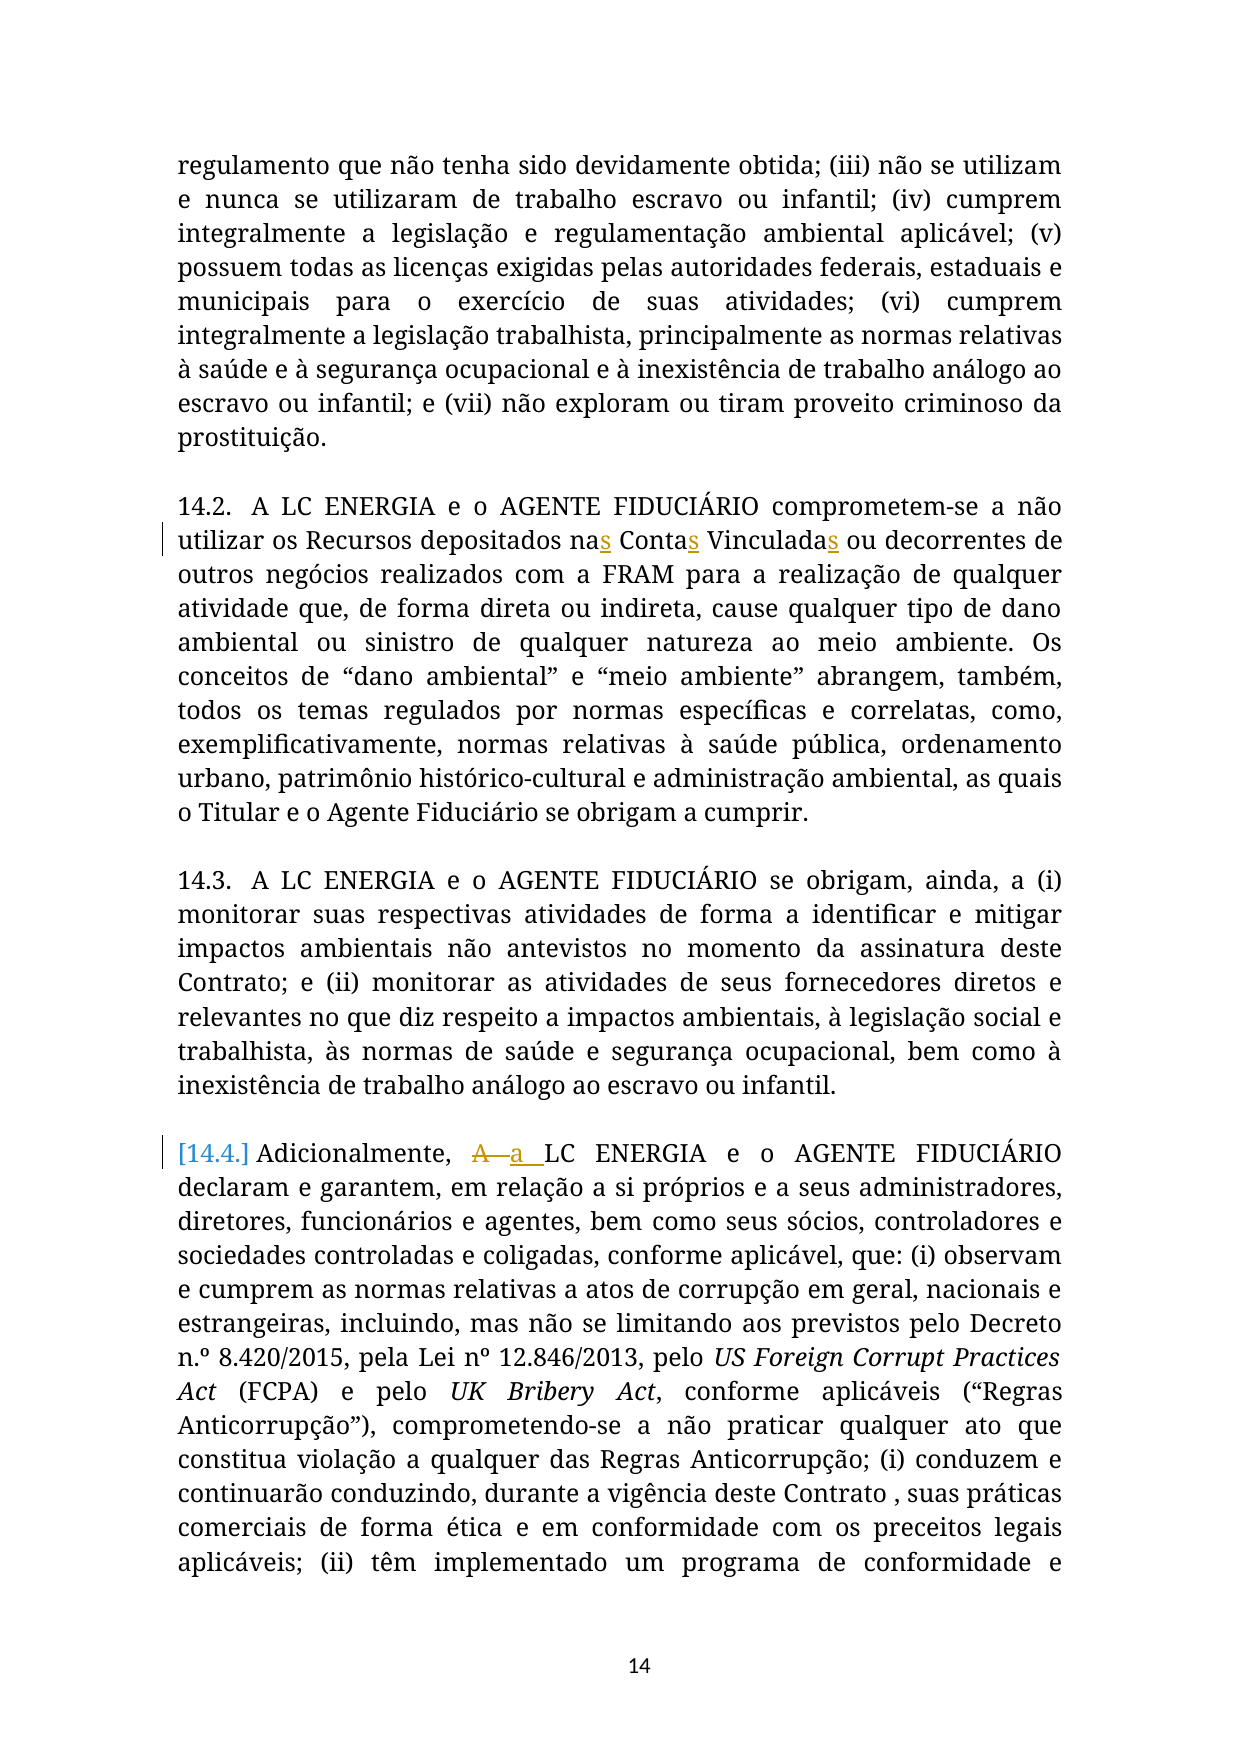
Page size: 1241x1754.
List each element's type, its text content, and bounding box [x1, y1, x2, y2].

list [177, 148, 1063, 454]
list A LC ENERGIA e o AGENTE FIDUCIÁRIO se obrigam, ainda, a (i) monitorar suas respectivas atividades de forma a identificar e mitigar impactos ambientais não antevistos no momento da assinatura deste Contrato; e (ii) monitorar as atividades de seus fornecedores diretos e relevantes no que diz respeito a impactos ambientais, à legislação social e trabalhista, às normas de saúde e segurança ocupacional, bem como à inexistência de trabalho análogo ao escravo ou infantil. [177, 863, 1063, 1101]
list A LC ENERGIA e o AGENTE FIDUCIÁRIO comprometem-se a não utilizar os Recursos depositados na Conta Vinculada ou decorrentes de outros negócios realizados com a FRAM para a realização de qualquer atividade que, de forma direta ou indireta, cause qualquer tipo de dano ambiental ou sinistro de qualquer natureza ao meio ambiente. Os conceitos de “dano ambiental” e “meio ambiente” abrangem, também, todos os temas regulados por normas específicas e correlatas, como, exemplificativamente, normas relativas à saúde pública, ordenamento urbano, patrimônio histórico-cultural e administração ambiental, as quais o Titular e o Agente Fiduciário se obrigam a cumprir. [177, 488, 1063, 829]
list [177, 1135, 1063, 1578]
